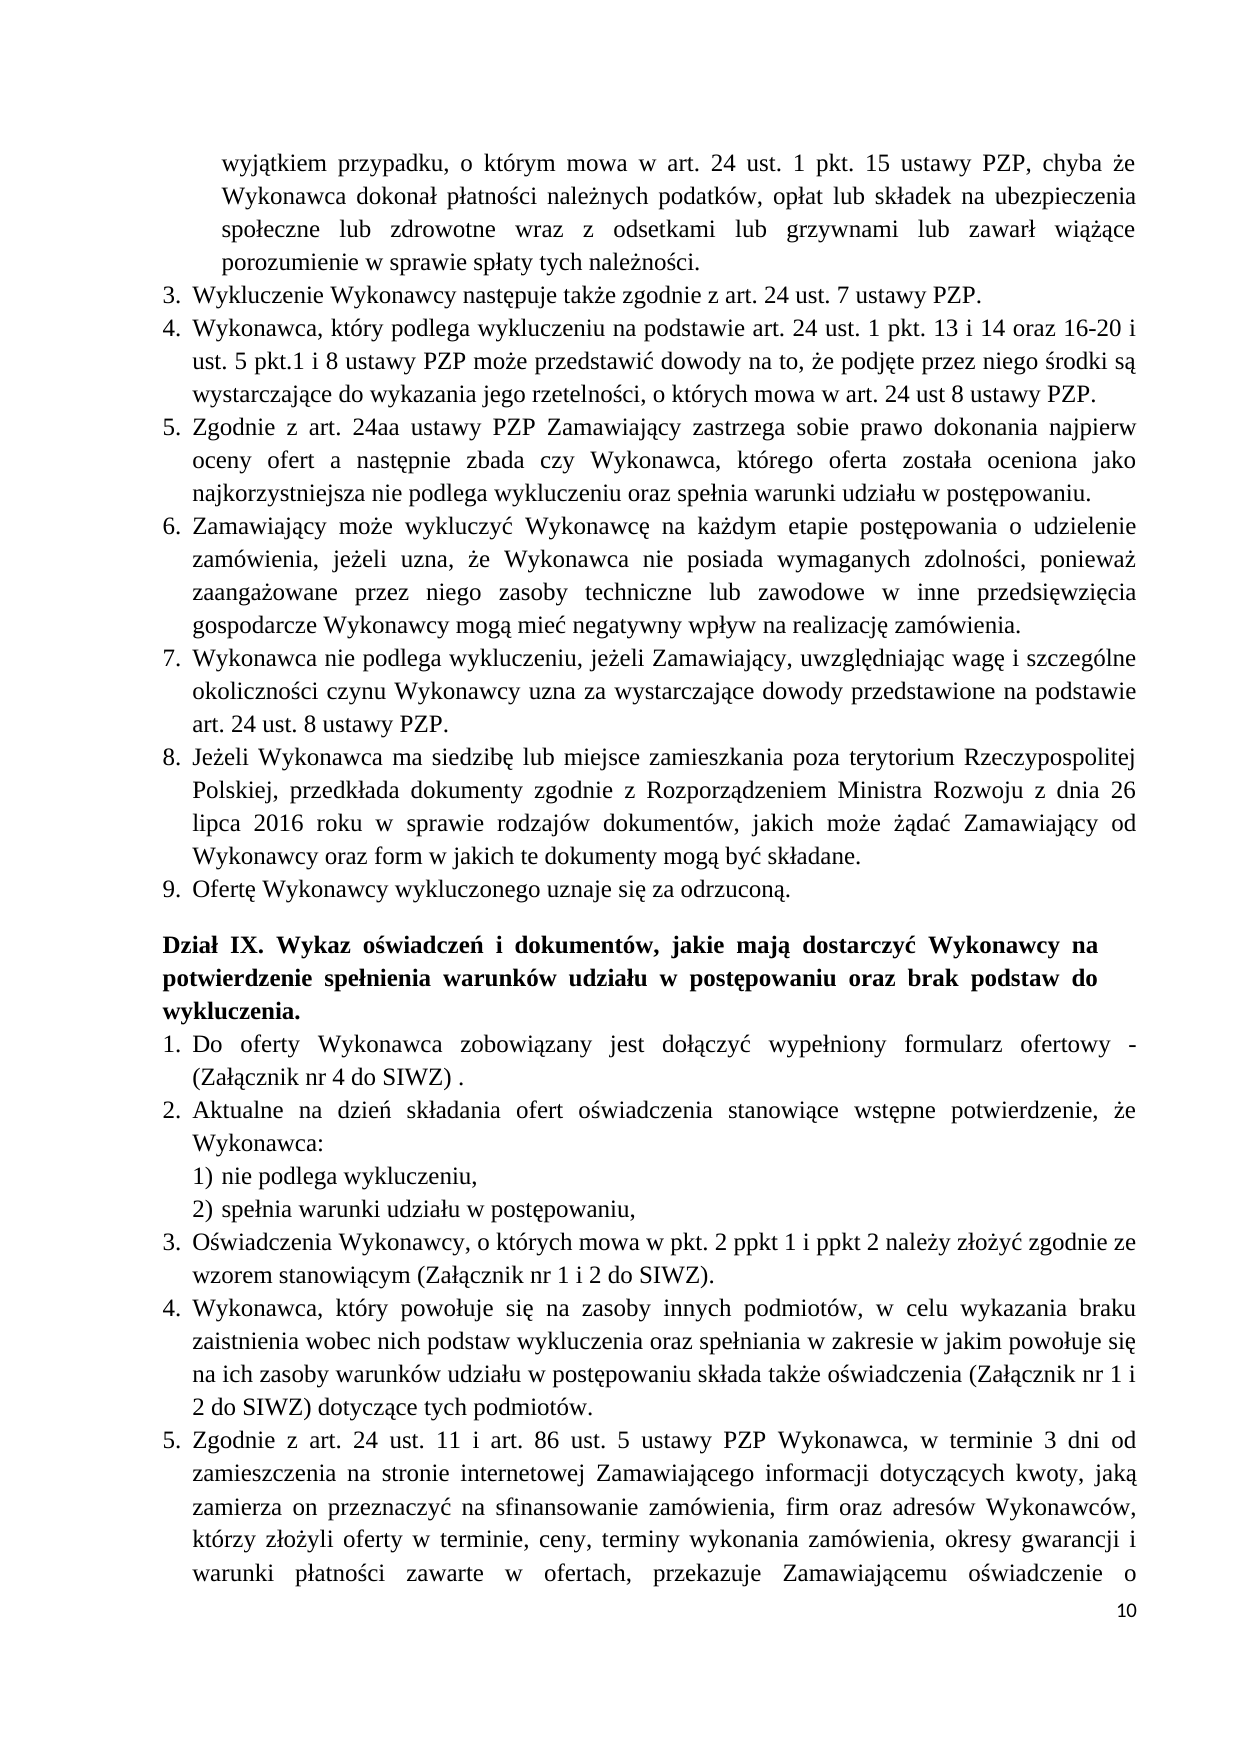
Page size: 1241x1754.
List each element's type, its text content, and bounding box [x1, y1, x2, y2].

list Oświadczenia Wykonawcy, o których mowa w pkt. 2 ppkt 1 i ppkt 2 należy złożyć zgodnie ze wzorem stanowiącym (Załącznik nr 1 i 2 do SIWZ). [162, 1227, 1137, 1289]
list Jeżeli Wykonawca ma siedzibę lub miejsce zamieszkania poza terytorium Rzeczypospolitej Polskiej, przedkłada dokumenty zgodnie z Rozporządzeniem Ministra Rozwoju z dnia 26 lipca 2016 roku w sprawie rodzajów dokumentów, jakich może żądać Zamawiający od Wykonawcy oraz form w jakich te dokumenty mogą być składane. [162, 742, 1137, 870]
list Zgodnie z art. 24aa ustawy PZP Zamawiający zastrzega sobie prawo dokonania najpierw oceny ofert a następnie zbada czy Wykonawca, którego oferta została oceniona jako najkorzystniejsza nie podlega wykluczeniu oraz spełnia warunki udziału w postępowaniu. [162, 412, 1137, 507]
list Wykonawca, który podlega wykluczeniu na podstawie art. 24 ust. 1 pkt. 13 i 14 oraz 16-20 i ust. 5 pkt.1 i 8 ustawy PZP może przedstawić dowody na to, że podjęte przez niego środki są wystarczające do wykazania jego rzetelności, o których mowa w art. 24 ust 8 ustawy PZP. [162, 313, 1137, 408]
list Wykluczenie Wykonawcy następuje także zgodnie z art. 24 ust. 7 ustawy PZP. [162, 280, 1137, 308]
list spełnia warunki udziału w postępowaniu, [192, 1194, 1137, 1223]
list nie podlega wykluczeniu, [192, 1161, 1137, 1190]
list Aktualne na dzień składania ofert oświadczenia stanowiące wstępne potwierdzenie, że Wykonawca: [162, 1095, 1137, 1157]
list Do oferty Wykonawca zobowiązany jest dołączyć wypełniony formularz ofertowy - (Załącznik nr 4 do SIWZ) . [162, 1029, 1137, 1091]
text Dział IX. Wykaz oświadczeń i dokumentów, jakie mają dostarczyć Wykonawcy na potwierdzenie spełnienia warunków udziału w postępowaniu oraz brak podstaw do wykluczenia. [162, 930, 1099, 1025]
list Wykonawca nie podlega wykluczeniu, jeżeli Zamawiający, uwzględniając wagę i szczególne okoliczności czynu Wykonawcy uzna za wystarczające dowody przedstawione na podstawie art. 24 ust. 8 ustawy PZP. [162, 643, 1137, 738]
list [162, 1426, 1137, 1586]
list Wykonawca, który powołuje się na zasoby innych podmiotów, w celu wykazania braku zaistnienia wobec nich podstaw wykluczenia oraz spełniania w zakresie w jakim powołuje się na ich zasoby warunków udziału w postępowaniu składa także oświadczenia (Załącznik nr 1 i 2 do SIWZ) dotyczące tych podmiotów. [162, 1293, 1137, 1421]
list Ofertę Wykonawcy wykluczonego uznaje się za odrzuconą. [162, 874, 1137, 903]
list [192, 148, 1137, 276]
list Zamawiający może wykluczyć Wykonawcę na każdym etapie postępowania o udzielenie zamówienia, jeżeli uzna, że Wykonawca nie posiada wymaganych zdolności, ponieważ zaangażowane przez niego zasoby techniczne lub zawodowe w inne przedsięwzięcia gospodarcze Wykonawcy mogą mieć negatywny wpływ na realizację zamówienia. [162, 511, 1137, 639]
